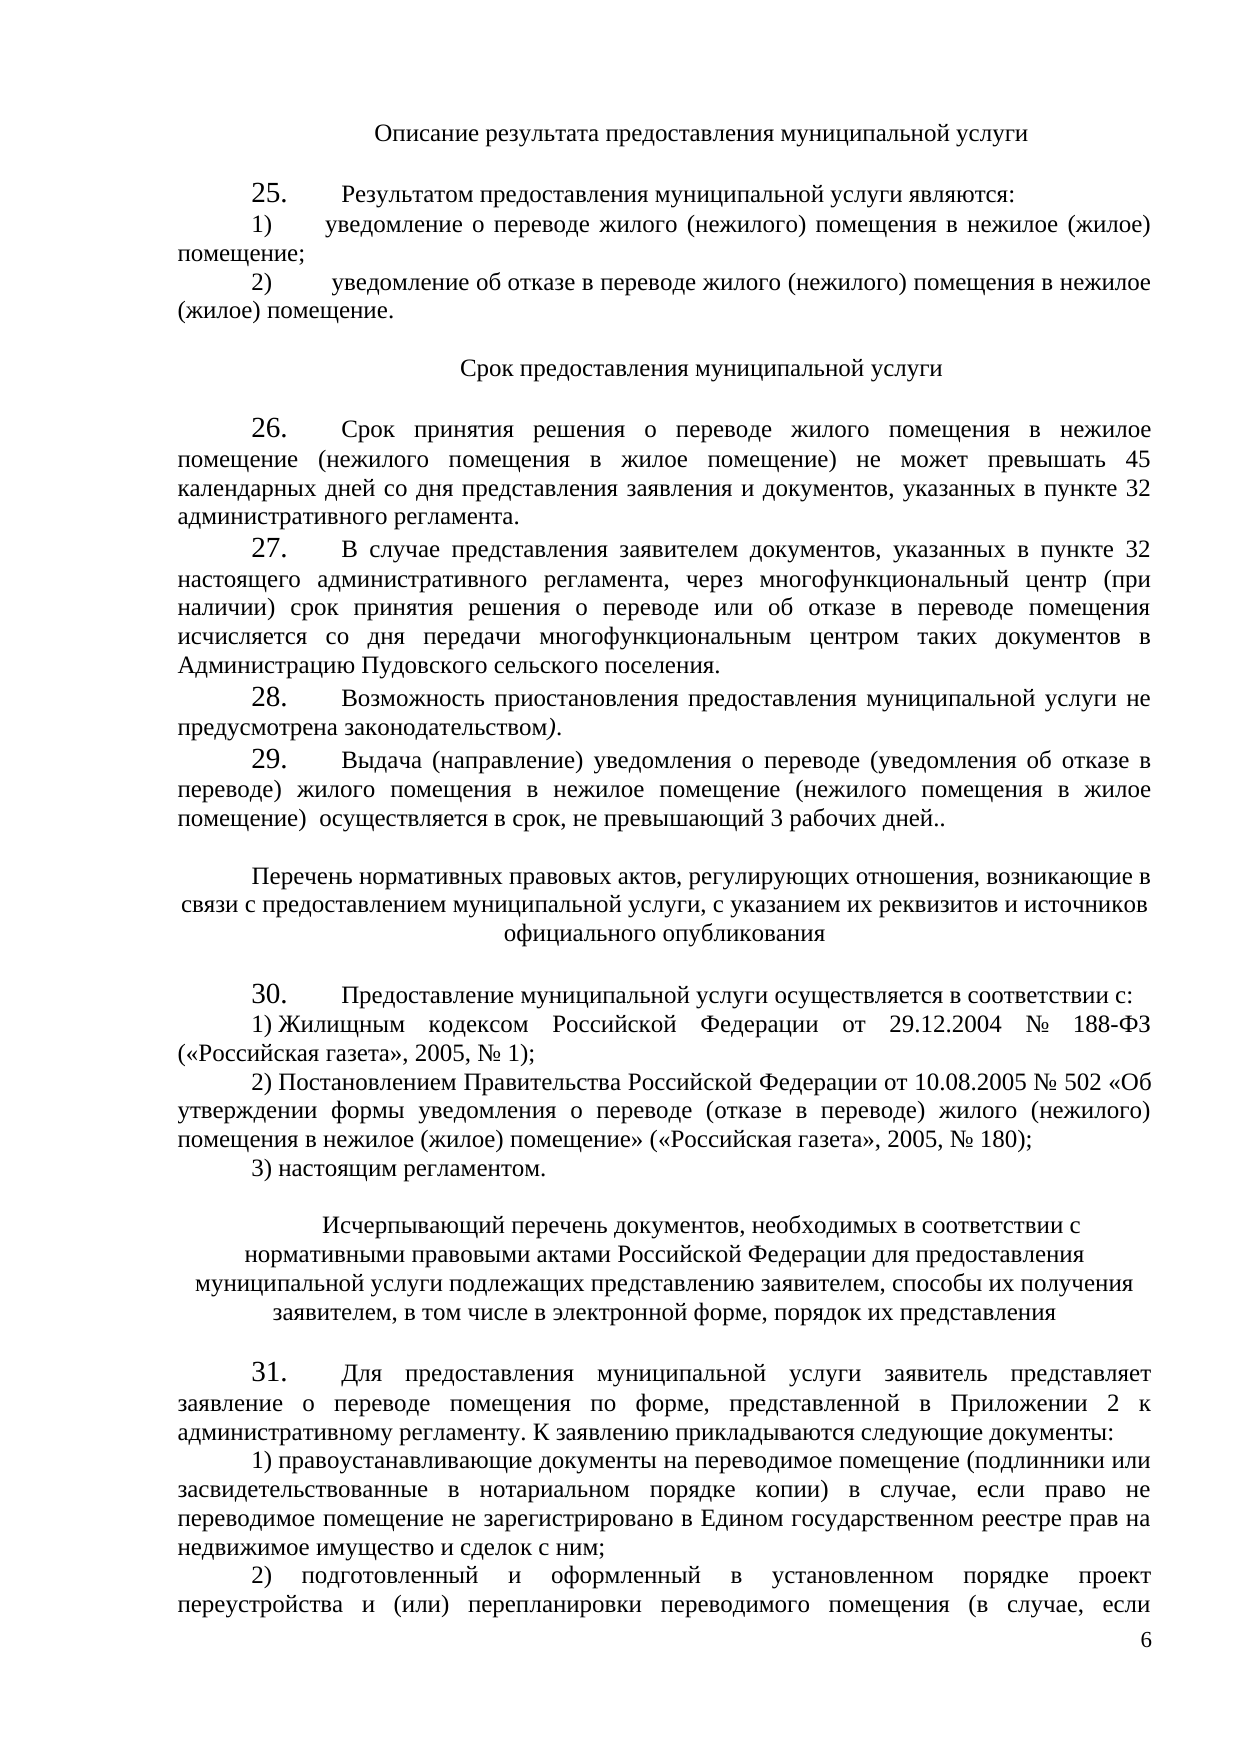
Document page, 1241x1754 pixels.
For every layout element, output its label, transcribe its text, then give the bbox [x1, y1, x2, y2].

text 2) Постановлением Правительства Российской Федерации от 10.08.2005 № 502 «Об утверждении формы уведомления о переводе (отказе в переводе) жилого (нежилого) помещения в нежилое (жилое) помещение» («Российская газета», 2005, № 180); [177, 1067, 1152, 1153]
list В случае представления заявителем документов, указанных в пункте 32 настоящего административного регламента, через многофункциональный центр (при наличии) срок принятия решения о переводе или об отказе в переводе помещения исчисляется со дня передачи многофункциональным центром таких документов в Администрацию Пудовского сельского поселения. [177, 530, 1152, 679]
text 1) правоустанавливающие документы на переводимое помещение (подлинники или засвидетельствованные в нотариальном порядке копии) в случае, если право не переводимое помещение не зарегистрировано в Едином государственном реестре прав на недвижимое имущество и сделок с ним; [177, 1445, 1152, 1560]
list уведомление об отказе в переводе жилого (нежилого) помещения в нежилое (жилое) помещение. [177, 267, 1152, 324]
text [177, 1560, 1152, 1618]
list Возможность приостановления предоставления муниципальной услуги не предусмотрена законодательством). [177, 679, 1152, 741]
text Исчерпывающий перечень документов, необходимых в соответствии с нормативными правовыми актами Российской Федерации для предоставления муниципальной услуги подлежащих представлению заявителем, способы их получения заявителем, в том числе в электронной форме, порядок их представления [177, 1211, 1152, 1326]
list Результатом предоставления муниципальной услуги являются: [177, 176, 1152, 209]
list уведомление о переводе жилого (нежилого) помещения в нежилое (жилое) помещение; [177, 209, 1152, 267]
list Выдача (направление) уведомления о переводе (уведомления об отказе в переводе) жилого помещения в нежилое помещение (нежилого помещения в жилое помещение) осуществляется в срок, не превышающий 3 рабочих дней.. [177, 741, 1152, 832]
text 3) настоящим регламентом. [177, 1153, 1152, 1182]
list Срок принятия решения о переводе жилого помещения в нежилое помещение (нежилого помещения в жилое помещение) не может превышать 45 календарных дней со дня представления заявления и документов, указанных в пункте 32 административного регламента. [177, 410, 1152, 530]
text Срок предоставления муниципальной услуги [177, 353, 1152, 382]
list Для предоставления муниципальной услуги заявитель представляет заявление о переводе помещения по форме, представленной в Приложении 2 к административному регламенту. К заявлению прикладываются следующие документы: [177, 1354, 1152, 1445]
text 1) Жилищным кодексом Российской Федерации от 29.12.2004 № 188-ФЗ («Российская газета», 2005, № 1); [177, 1009, 1152, 1067]
text Описание результата предоставления муниципальной услуги [177, 118, 1152, 147]
list Предоставление муниципальной услуги осуществляется в соответствии с: [177, 976, 1152, 1009]
text Перечень нормативных правовых актов, регулирующих отношения, возникающие в связи с предоставлением муниципальной услуги, с указанием их реквизитов и источников официального опубликования [177, 861, 1152, 947]
